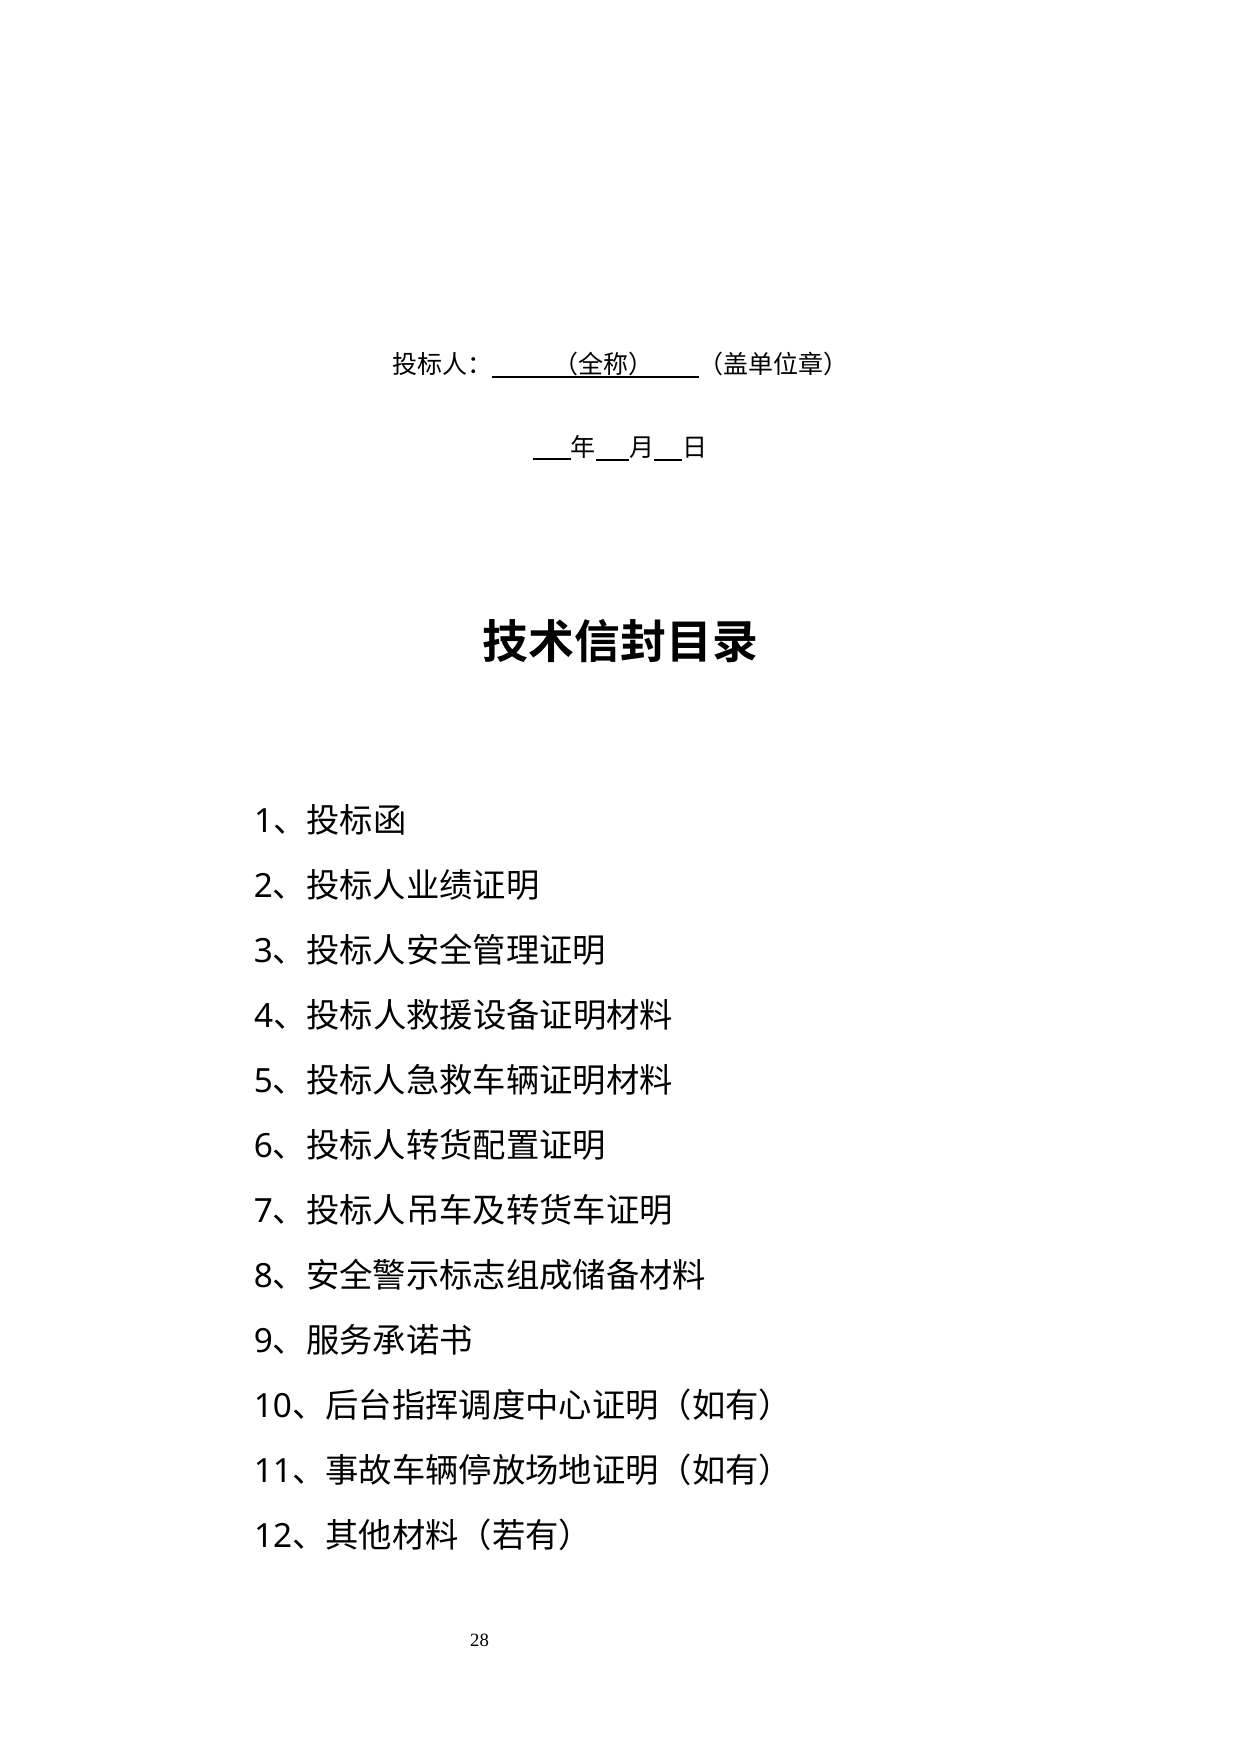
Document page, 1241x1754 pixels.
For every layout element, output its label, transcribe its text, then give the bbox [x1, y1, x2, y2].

text 5、投标人急救车辆证明材料 [253, 1046, 1053, 1111]
text 年 月 日 [187, 413, 1053, 478]
text 6、投标人转货配置证明 [253, 1111, 1053, 1176]
text 9、服务承诺书 [253, 1306, 1053, 1371]
text 7、投标人吊车及转货车证明 [253, 1176, 1053, 1241]
text 1、投标函 [187, 786, 1053, 851]
text 技术信封目录 [187, 590, 1053, 688]
text 10、后台指挥调度中心证明（如有） [253, 1371, 1053, 1436]
text 8、安全警示标志组成储备材料 [253, 1241, 1053, 1306]
text 投标人： （全称） （盖单位章） [187, 330, 1053, 395]
text 3、投标人安全管理证明 [253, 916, 1053, 981]
text 11、事故车辆停放场地证明（如有） [253, 1436, 1053, 1501]
text 4、投标人救援设备证明材料 [187, 981, 1053, 1046]
text 12、其他材料（若有） [187, 1501, 1053, 1566]
text 2、投标人业绩证明 [253, 851, 1053, 916]
